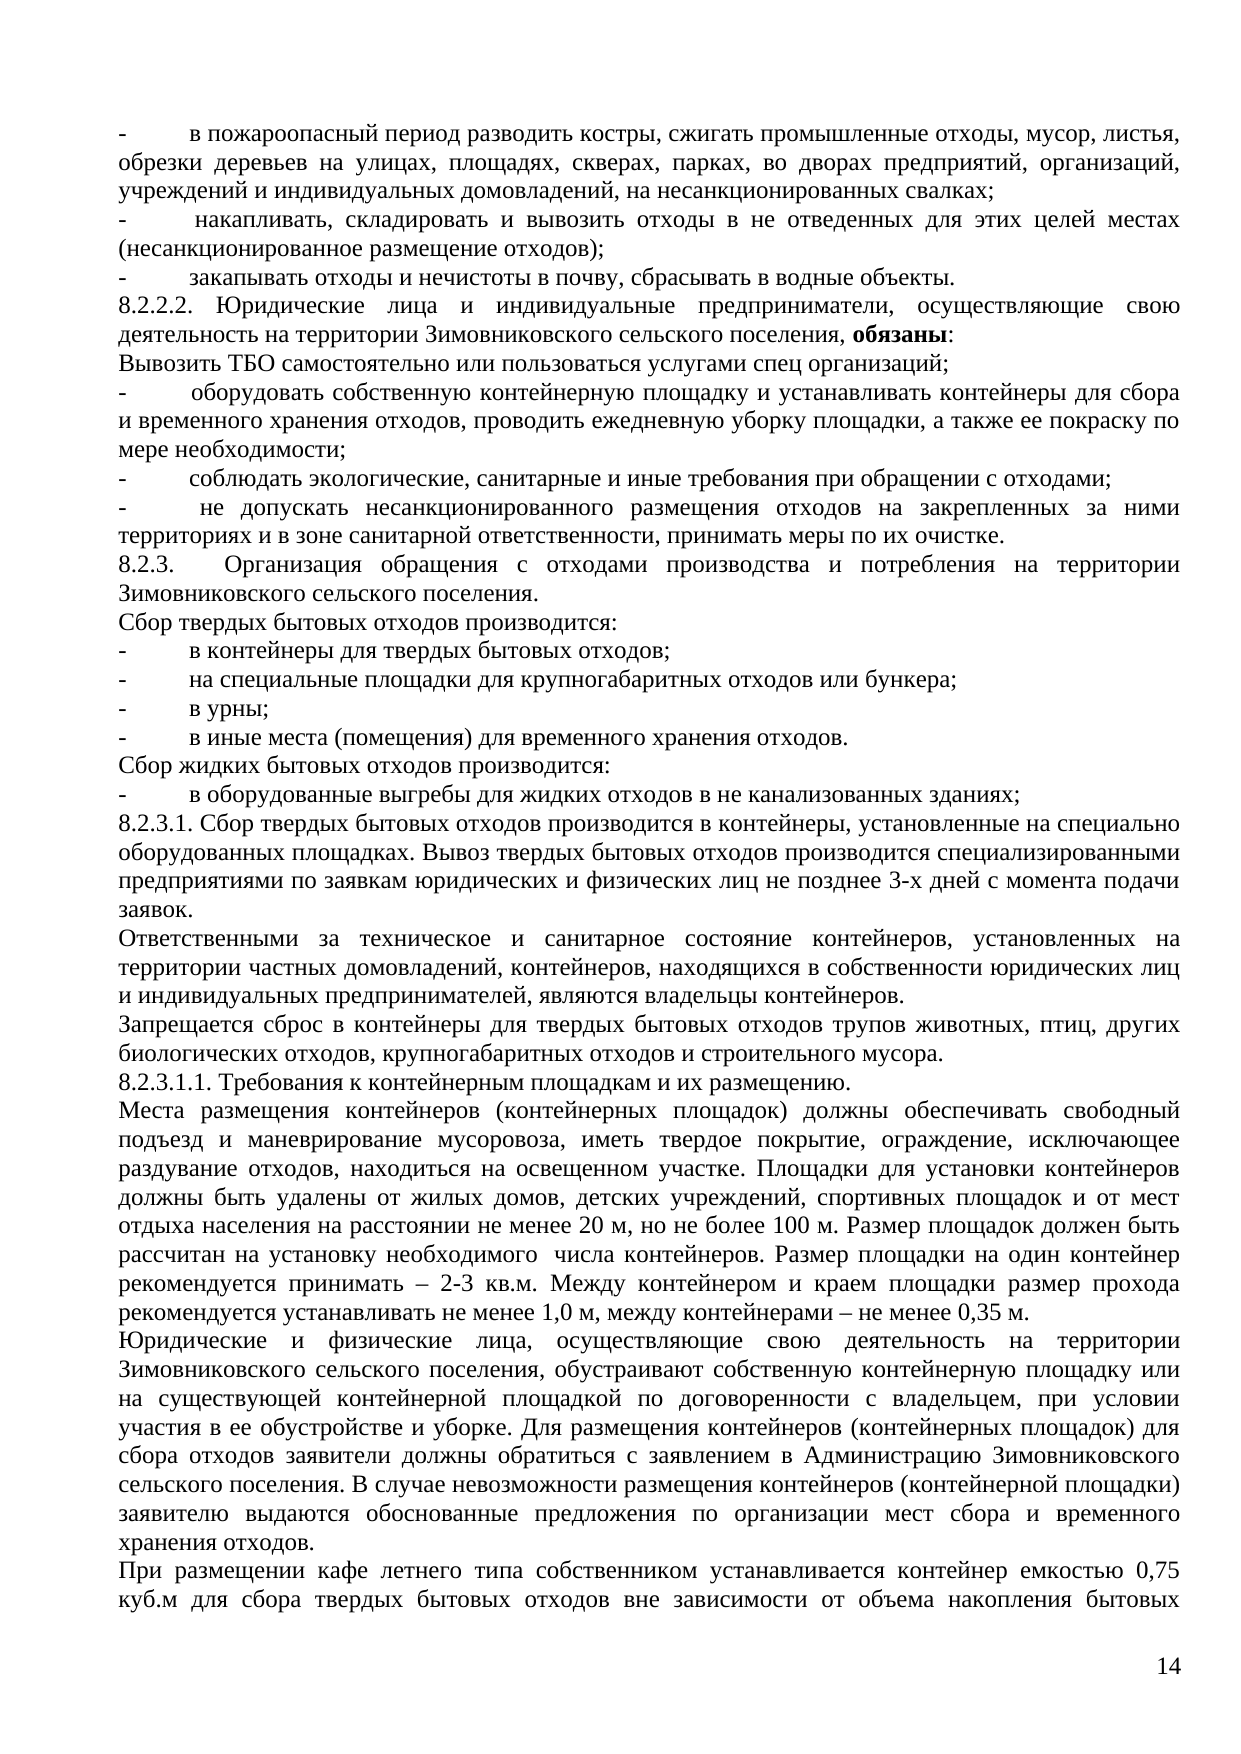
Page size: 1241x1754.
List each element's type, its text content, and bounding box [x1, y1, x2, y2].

text - в оборудованные выгребы для жидких отходов в не канализованных зданиях; [118, 779, 1181, 808]
text 8.2.2.2. Юридические лица и индивидуальные предприниматели, осуществляющие свою деятельность на территории Зимовниковского сельского поселения, обязаны: [118, 291, 1181, 348]
text - в иные места (помещения) для временного хранения отходов. [118, 722, 1181, 751]
text 8.2.3. Организация обращения с отходами производства и потребления на территории Зимовниковского сельского поселения. [118, 549, 1181, 607]
text - не допускать несанкционированного размещения отходов на закрепленных за ними территориях и в зоне санитарной ответственности, принимать меры по их очистке. [118, 492, 1181, 549]
text Сбор жидких бытовых отходов производится: [118, 751, 1181, 779]
text 8.2.3.1.1. Требования к контейнерным площадкам и их размещению. [118, 1067, 1181, 1096]
text Вывозить ТБО самостоятельно или пользоваться услугами спец организаций; [118, 348, 1181, 377]
text - на специальные площадки для крупногабаритных отходов или бункера; [118, 664, 1181, 693]
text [118, 1556, 1181, 1613]
text 8.2.3.1. Сбор твердых бытовых отходов производится в контейнеры, установленные на специально оборудованных площадках. Вывоз твердых бытовых отходов производится специализированными предприятиями по заявкам юридических и физических лиц не позднее 3-х дней с момента подачи заявок. [118, 808, 1181, 923]
text Места размещения контейнеров (контейнерных площадок) должны обеспечивать свободный подъезд и маневрирование мусоровоза, иметь твердое покрытие, ограждение, исключающее раздувание отходов, находиться на освещенном участке. Площадки для установки контейнеров должны быть удалены от жилых домов, детских учреждений, спортивных площадок и от мест отдыха населения на расстоянии не менее 20 м, но не более 100 м. Размер площадок должен быть рассчитан на установку необходимого числа контейнеров. Размер площадки на один контейнер рекомендуется принимать – 2-3 кв.м. Между контейнером и краем площадки размер прохода рекомендуется устанавливать не менее 1,0 м, между контейнерами – не менее 0,35 м. [118, 1096, 1181, 1326]
text - накапливать, складировать и вывозить отходы в не отведенных для этих целей местах (несанкционированное размещение отходов); [118, 204, 1181, 262]
text - в контейнеры для твердых бытовых отходов; [118, 636, 1181, 664]
text - в пожароопасный период разводить костры, сжигать промышленные отходы, мусор, листья, обрезки деревьев на улицах, площадях, скверах, парках, во дворах предприятий, организаций, учреждений и индивидуальных домовладений, на несанкционированных свалках; [118, 118, 1181, 204]
text Сбор твердых бытовых отходов производится: [118, 607, 1181, 636]
text - оборудовать собственную контейнерную площадку и устанавливать контейнеры для сбора и временного хранения отходов, проводить ежедневную уборку площадки, а также ее покраску по мере необходимости; [118, 377, 1181, 463]
text - соблюдать экологические, санитарные и иные требования при обращении с отходами; [118, 463, 1181, 492]
text Запрещается сброс в контейнеры для твердых бытовых отходов трупов животных, птиц, других биологических отходов, крупногабаритных отходов и строительного мусора. [118, 1009, 1181, 1067]
text Юридические и физические лица, осуществляющие свою деятельность на территории Зимовниковского сельского поселения, обустраивают собственную контейнерную площадку или на существующей контейнерной площадкой по договоренности с владельцем, при условии участия в ее обустройстве и уборке. Для размещения контейнеров (контейнерных площадок) для сбора отходов заявители должны обратиться с заявлением в Администрацию Зимовниковского сельского поселения. В случае невозможности размещения контейнеров (контейнерной площадки) заявителю выдаются обоснованные предложения по организации мест сбора и временного хранения отходов. [118, 1326, 1181, 1556]
text - закапывать отходы и нечистоты в почву, сбрасывать в водные объекты. [118, 262, 1181, 291]
text - в урны; [118, 693, 1181, 722]
text Ответственными за техническое и санитарное состояние контейнеров, установленных на территории частных домовладений, контейнеров, находящихся в собственности юридических лиц и индивидуальных предпринимателей, являются владельцы контейнеров. [118, 923, 1181, 1009]
